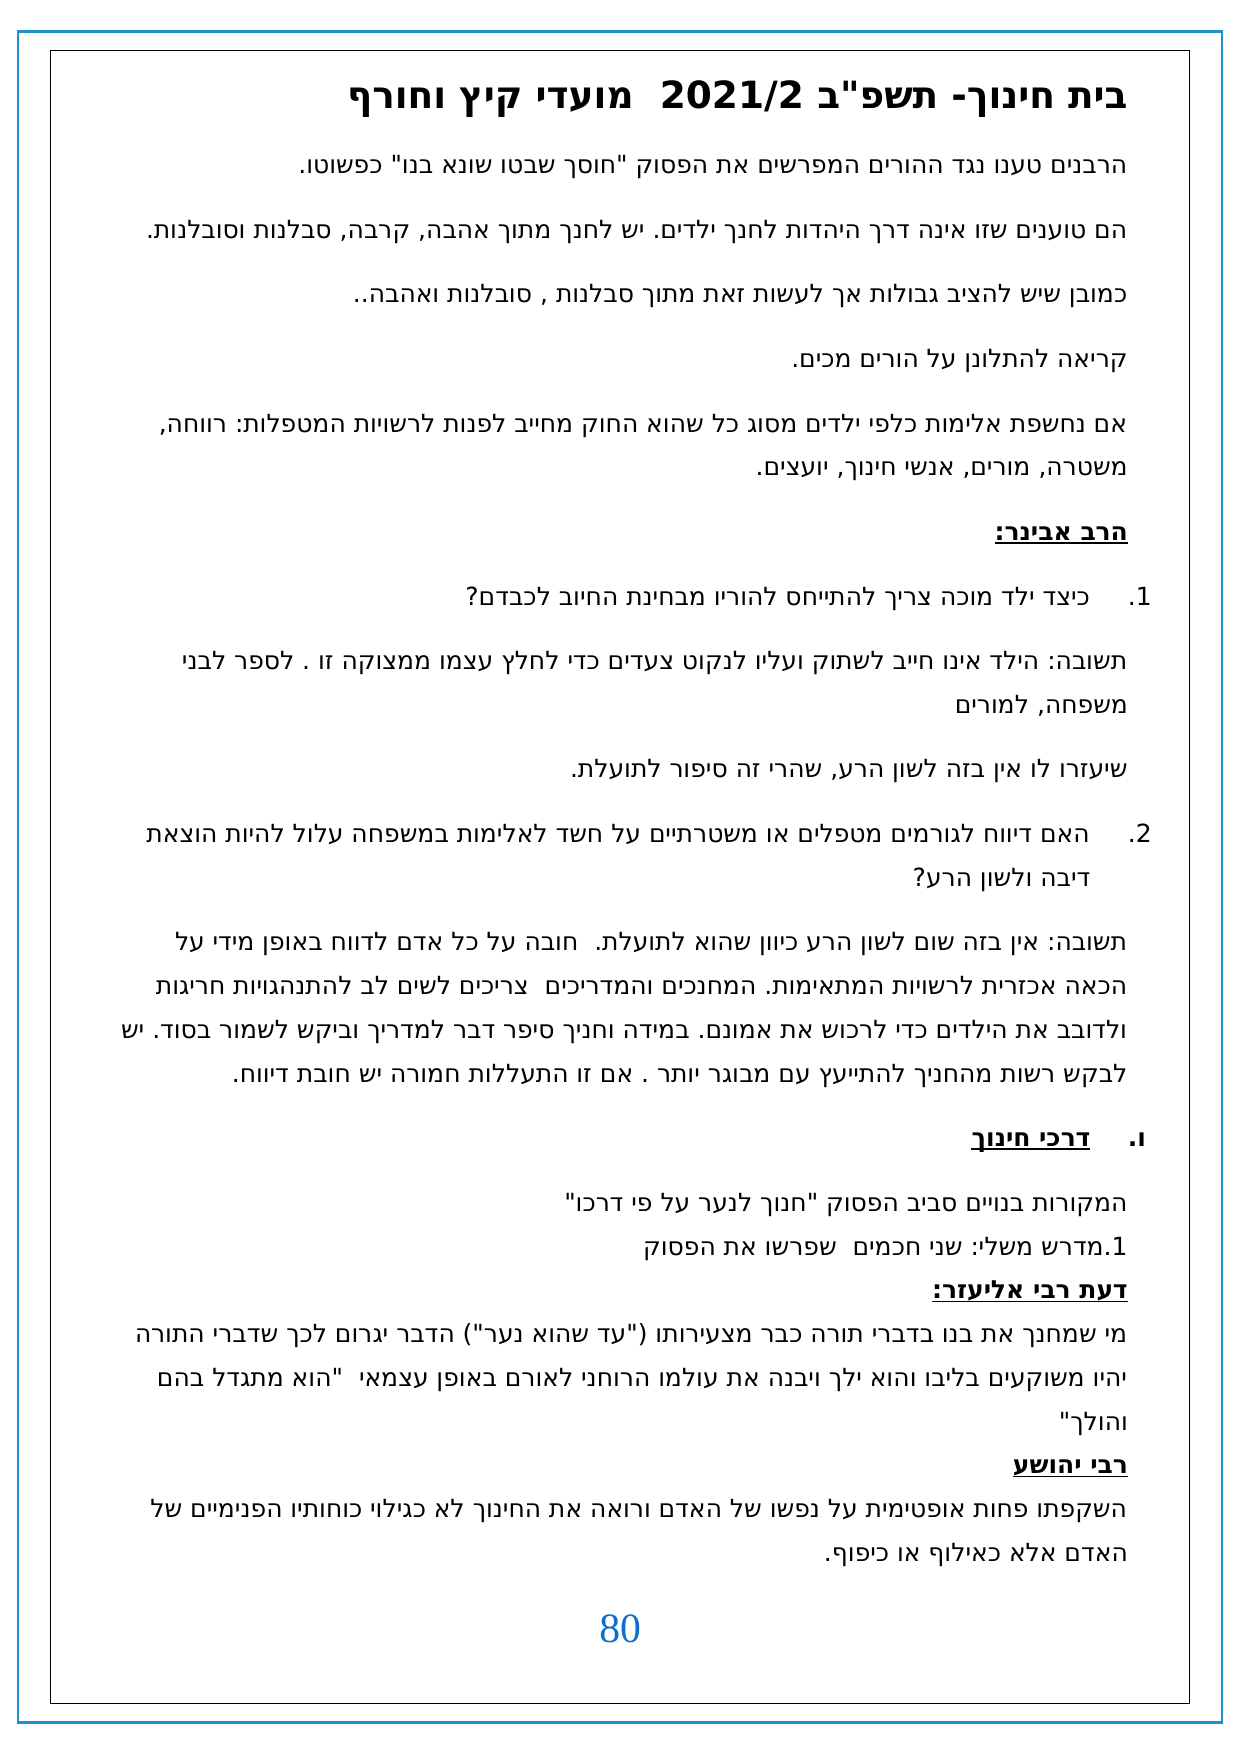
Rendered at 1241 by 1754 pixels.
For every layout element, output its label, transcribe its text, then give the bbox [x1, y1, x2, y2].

text תשובה: אין בזה שום לשון הרע כיוון שהוא לתועלת. חובה על כל אדם לדווח באופן מידי על הכאה אכזרית לרשויות המתאימות. המחנכים והמדריכים צריכים לשים לב להתנהגויות חריגות ולדובב את הילדים כדי לרכוש את אמונם. במידה וחניך סיפר דבר למדריך וביקש לשמור בסוד. יש לבקש רשות מהחניך להתייעץ עם מבוגר יותר . אם זו התעללות חמורה יש חובת דיווח. [112, 927, 1128, 1088]
text מי שמחנך את בנו בדברי תורה כבר מצעירותו ("עד שהוא נער") הדבר יגרום לכך שדברי התורה יהיו משוקעים בליבו והוא ילך ויבנה את עולמו הרוחני לאורם באופן עצמאי "הוא מתגדל בהם והולך" [112, 1319, 1128, 1436]
text הם טוענים שזו אינה דרך היהדות לחנך ילדים. יש לחנך מתוך אהבה, קרבה, סבלנות וסובלנות. [112, 215, 1128, 244]
text תשובה: הילד אינו חייב לשתוק ועליו לנקוט צעדים כדי לחלץ עצמו ממצוקה זו . לספר לבני משפחה, למורים [112, 646, 1128, 719]
text הרב אבינר: [112, 517, 1128, 546]
list דרכי חינוך [112, 1123, 1128, 1152]
text רבי יהושע [112, 1450, 1128, 1479]
list כיצד ילד מוכה צריך להתייחס להוריו מבחינת החיוב לכבדם? [112, 582, 1128, 611]
text המקורות בנויים סביב הפסוק "חנוך לנער על פי דרכו" [112, 1188, 1128, 1217]
text אם נחשפת אלימות כלפי ילדים מסוג כל שהוא החוק מחייב לפנות לרשויות המטפלות: רווחה, משטרה, מורים, אנשי חינוך, יועצים. [112, 409, 1128, 482]
text השקפתו פחות אופטימית על נפשו של האדם ורואה את החינוך לא כגילוי כוחותיו הפנימיים של האדם אלא כאילוף או כיפוף. [112, 1494, 1128, 1567]
list האם דיווח לגורמים מטפלים או משטרתיים על חשד לאלימות במשפחה עלול להיות הוצאת דיבה ולשון הרע? [112, 819, 1128, 892]
text 1.מדרש משלי: שני חכמים שפרשו את הפסוק [112, 1232, 1128, 1261]
text כמובן שיש להציב גבולות אך לעשות זאת מתוך סבלנות , סובלנות ואהבה.. [112, 279, 1128, 309]
text דעת רבי אליעזר: [112, 1275, 1128, 1304]
text הרבנים טענו נגד ההורים המפרשים את הפסוק "חוסך שבטו שונא בנו" כפשוטו. [112, 150, 1128, 179]
text שיעזרו לו אין בזה לשון הרע, שהרי זה סיפור לתועלת. [112, 754, 1128, 784]
text קריאה להתלונן על הורים מכים. [112, 344, 1128, 373]
